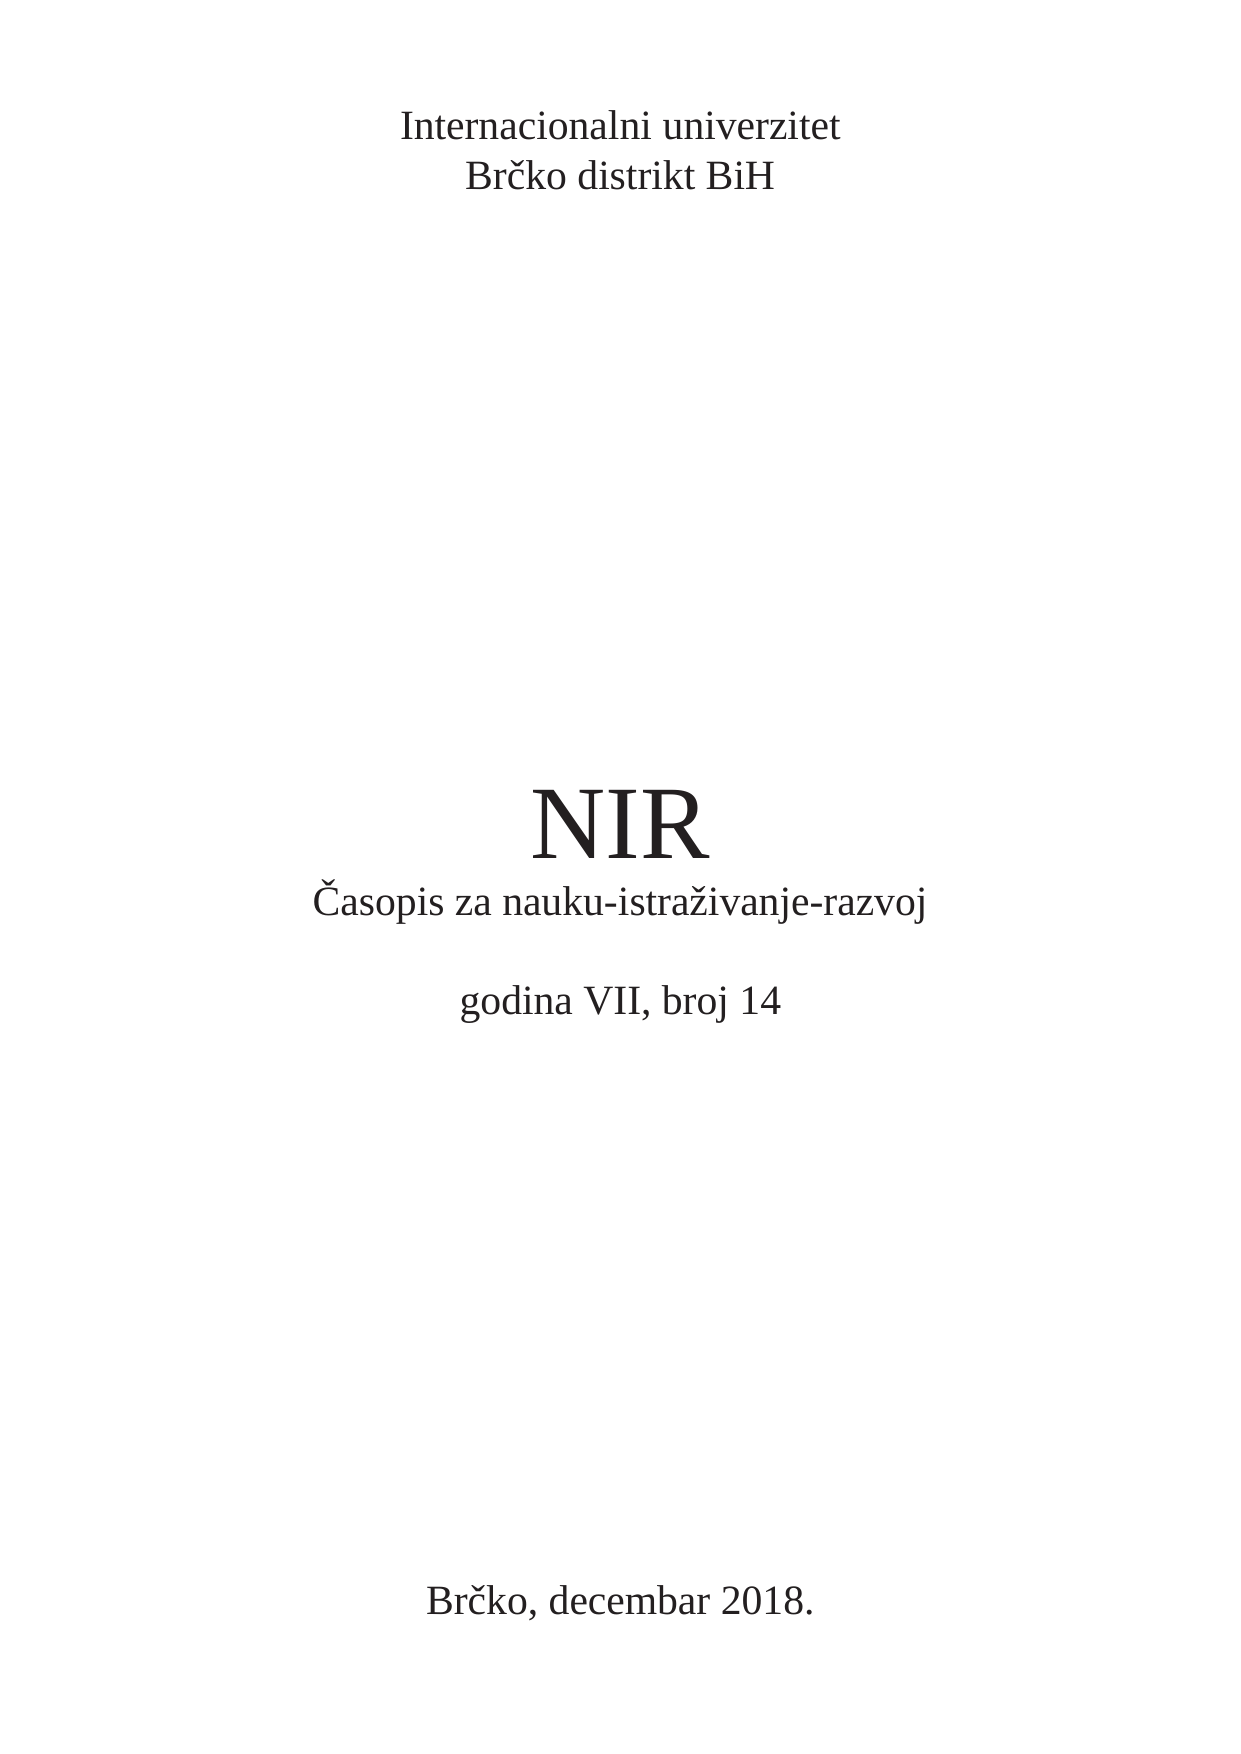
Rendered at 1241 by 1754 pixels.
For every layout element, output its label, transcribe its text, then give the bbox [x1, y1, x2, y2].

text Brčko distrikt BiH [310, 151, 930, 198]
text godina VII, broj 14 [310, 976, 930, 1024]
text Časopis za nauku-istraživanje-razvoj [310, 881, 930, 924]
text Brčko, decembar 2018. [310, 1576, 930, 1624]
text NIR [310, 767, 930, 881]
text Internacionalni univerzitet [310, 101, 930, 148]
